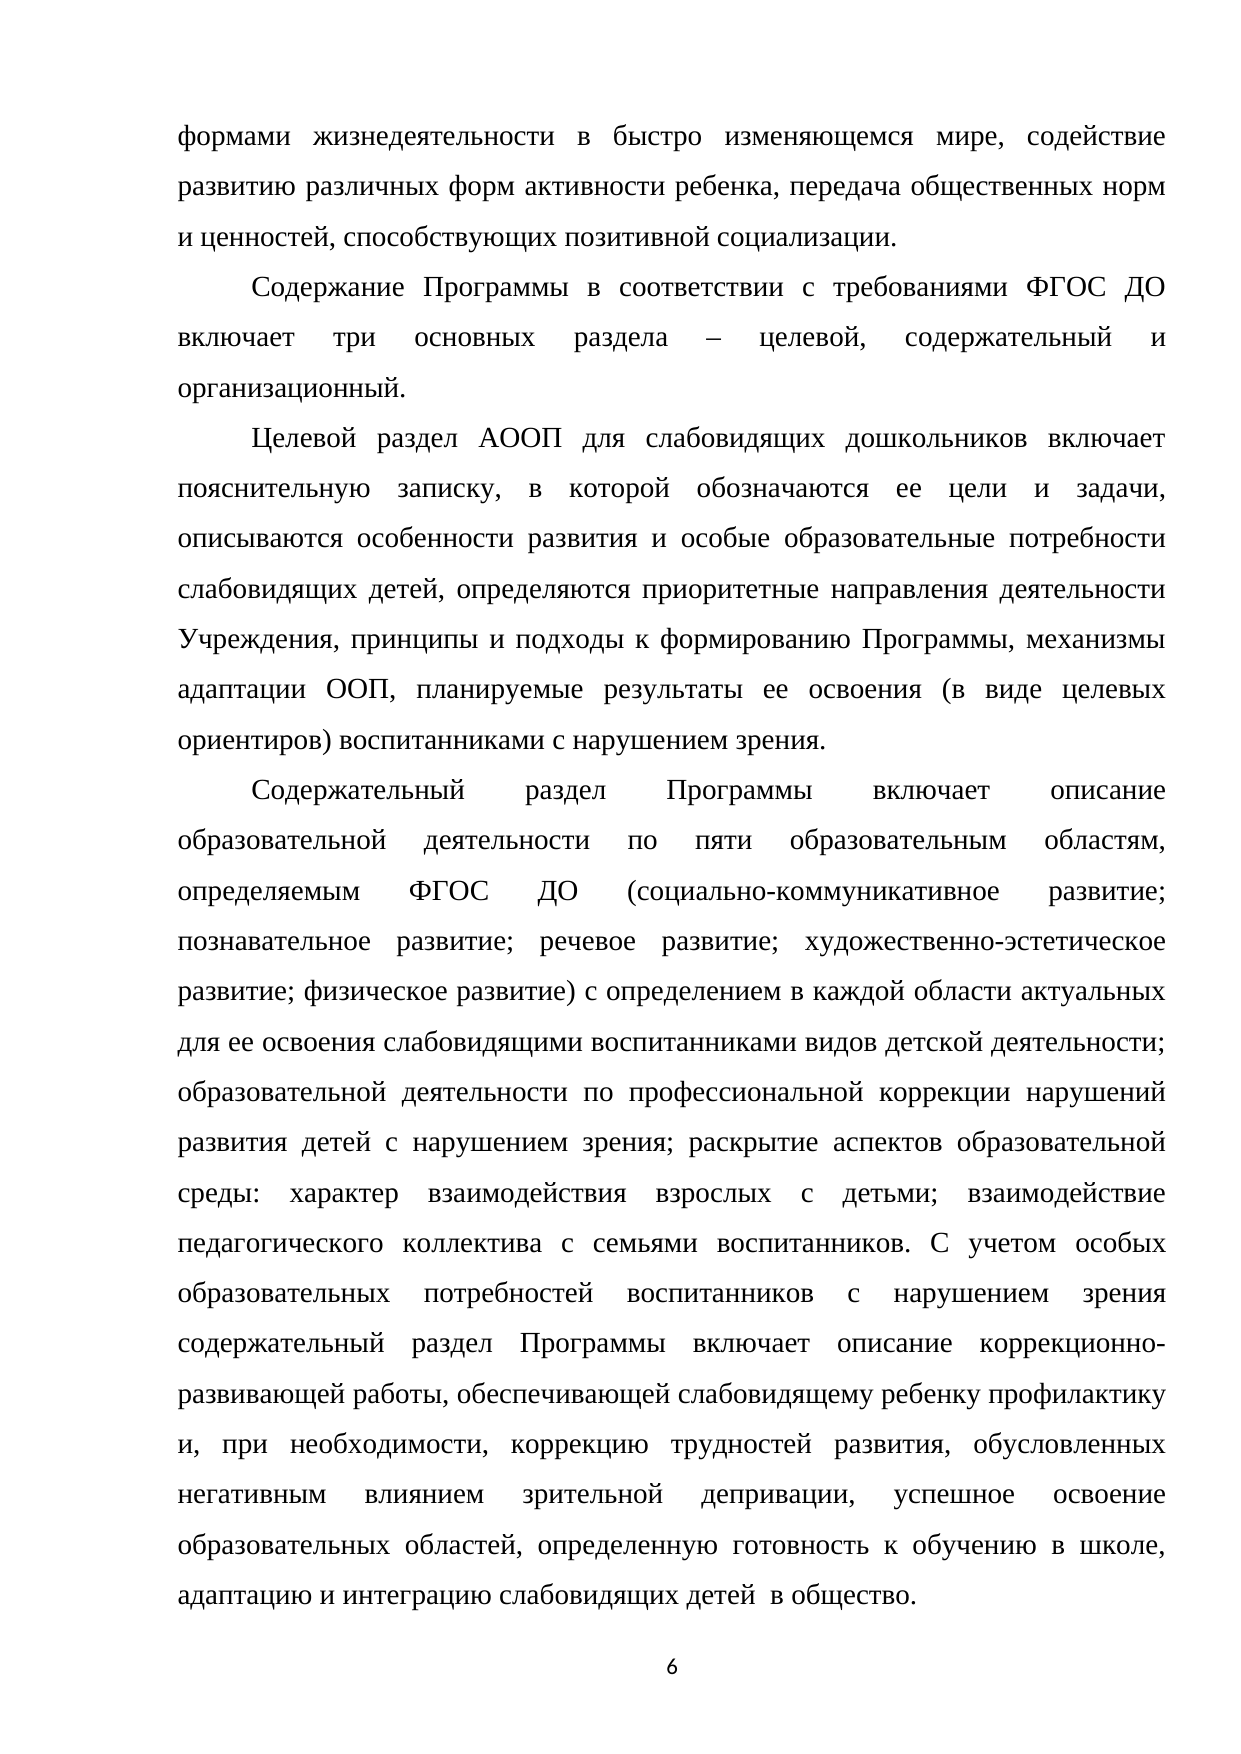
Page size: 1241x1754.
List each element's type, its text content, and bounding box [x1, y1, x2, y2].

text Содержательный раздел Программы включает описание образовательной деятельности по пяти образовательным областям, определяемым ФГОС ДО (социально-коммуникативное развитие; познавательное развитие; речевое развитие; художественно-эстетическое развитие; физическое развитие) с определением в каждой области актуальных для ее освоения слабовидящими воспитанниками видов детской деятельности; образовательной деятельности по профессиональной коррекции нарушений развития детей с нарушением зрения; раскрытие аспектов образовательной среды: характер взаимодействия взрослых с детьми; взаимодействие педагогического коллектива с семьями воспитанников. С учетом особых образовательных потребностей воспитанников с нарушением зрения содержательный раздел Программы включает описание коррекционно-развивающей работы, обеспечивающей слабовидящему ребенку профилактику и, при необходимости, коррекцию трудностей развития, обусловленных негативным влиянием зрительной депривации, успешное освоение образовательных областей, определенную готовность к обучению в школе, адаптацию и интеграцию слабовидящих детей в общество. [177, 772, 1167, 1611]
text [177, 118, 1167, 252]
text Содержание Программы в соответствии с требованиями ФГОС ДО включает три основных раздела – целевой, содержательный и организационный. [177, 269, 1167, 403]
text Целевой раздел АООП для слабовидящих дошкольников включает пояснительную записку, в которой обозначаются ее цели и задачи, описываются особенности развития и особые образовательные потребности слабовидящих детей, определяются приоритетные направления деятельности Учреждения, принципы и подходы к формированию Программы, механизмы адаптации ООП, планируемые результаты ее освоения (в виде целевых ориентиров) воспитанниками с нарушением зрения. [177, 420, 1167, 755]
